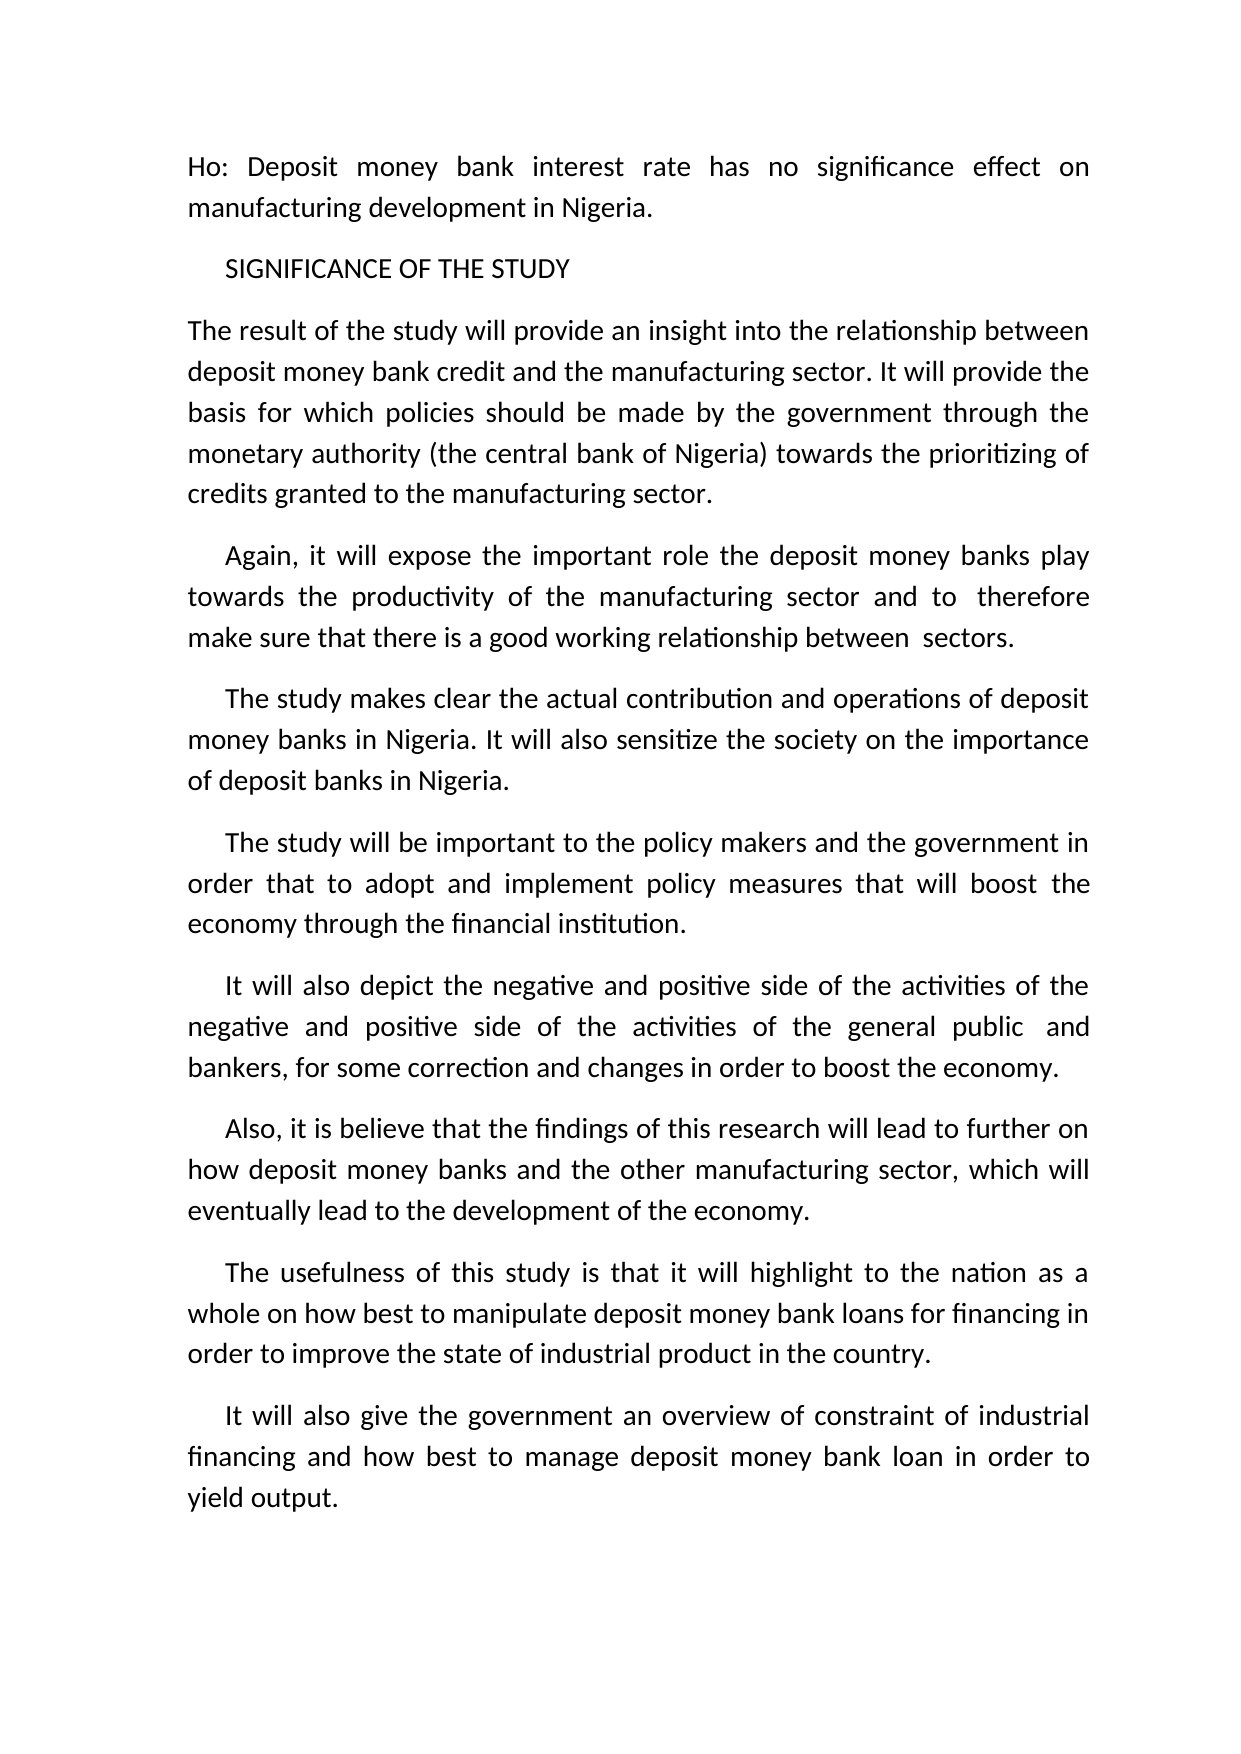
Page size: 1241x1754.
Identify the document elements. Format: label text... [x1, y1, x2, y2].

text Ho: Deposit money bank interest rate has no significance effect on manufacturing development in Nigeria. [187, 148, 1090, 224]
text SIGNIFICANCE OF THE STUDY [225, 250, 1173, 286]
text It will also give the government an overview of constraint of industrial financing and how best to manage deposit money bank loan in order to yield output. [187, 1397, 1091, 1515]
text The study makes clear the actual contribution and operations of deposit money banks in Nigeria. It will also sensitize the society on the importance of deposit banks in Nigeria. [187, 680, 1090, 798]
text The result of the study will provide an insight into the relationship between deposit money bank credit and the manufacturing sector. It will provide the basis for which policies should be made by the government through the monetary authority (the central bank of Nigeria) towards the prioritizing of credits granted to the manufacturing sector. [187, 312, 1091, 511]
text Again, it will expose the important role the deposit money banks play towards the productivity of the manufacturing sector and to therefore make sure that there is a good working relationship between sectors. [187, 537, 1091, 655]
text The usefulness of this study is that it will highlight to the nation as a whole on how best to manipulate deposit money bank loans for financing in order to improve the state of industrial product in the country. [187, 1254, 1090, 1371]
text The study will be important to the policy makers and the government in order that to adopt and implement policy measures that will boost the economy through the financial institution. [187, 824, 1091, 941]
text Also, it is believe that the findings of this research will lead to further on how deposit money banks and the other manufacturing sector, which will eventually lead to the development of the economy. [187, 1110, 1091, 1227]
text It will also depict the negative and positive side of the activities of the negative and positive side of the activities of the general public and bankers, for some correction and changes in order to boost the economy. [187, 967, 1090, 1085]
